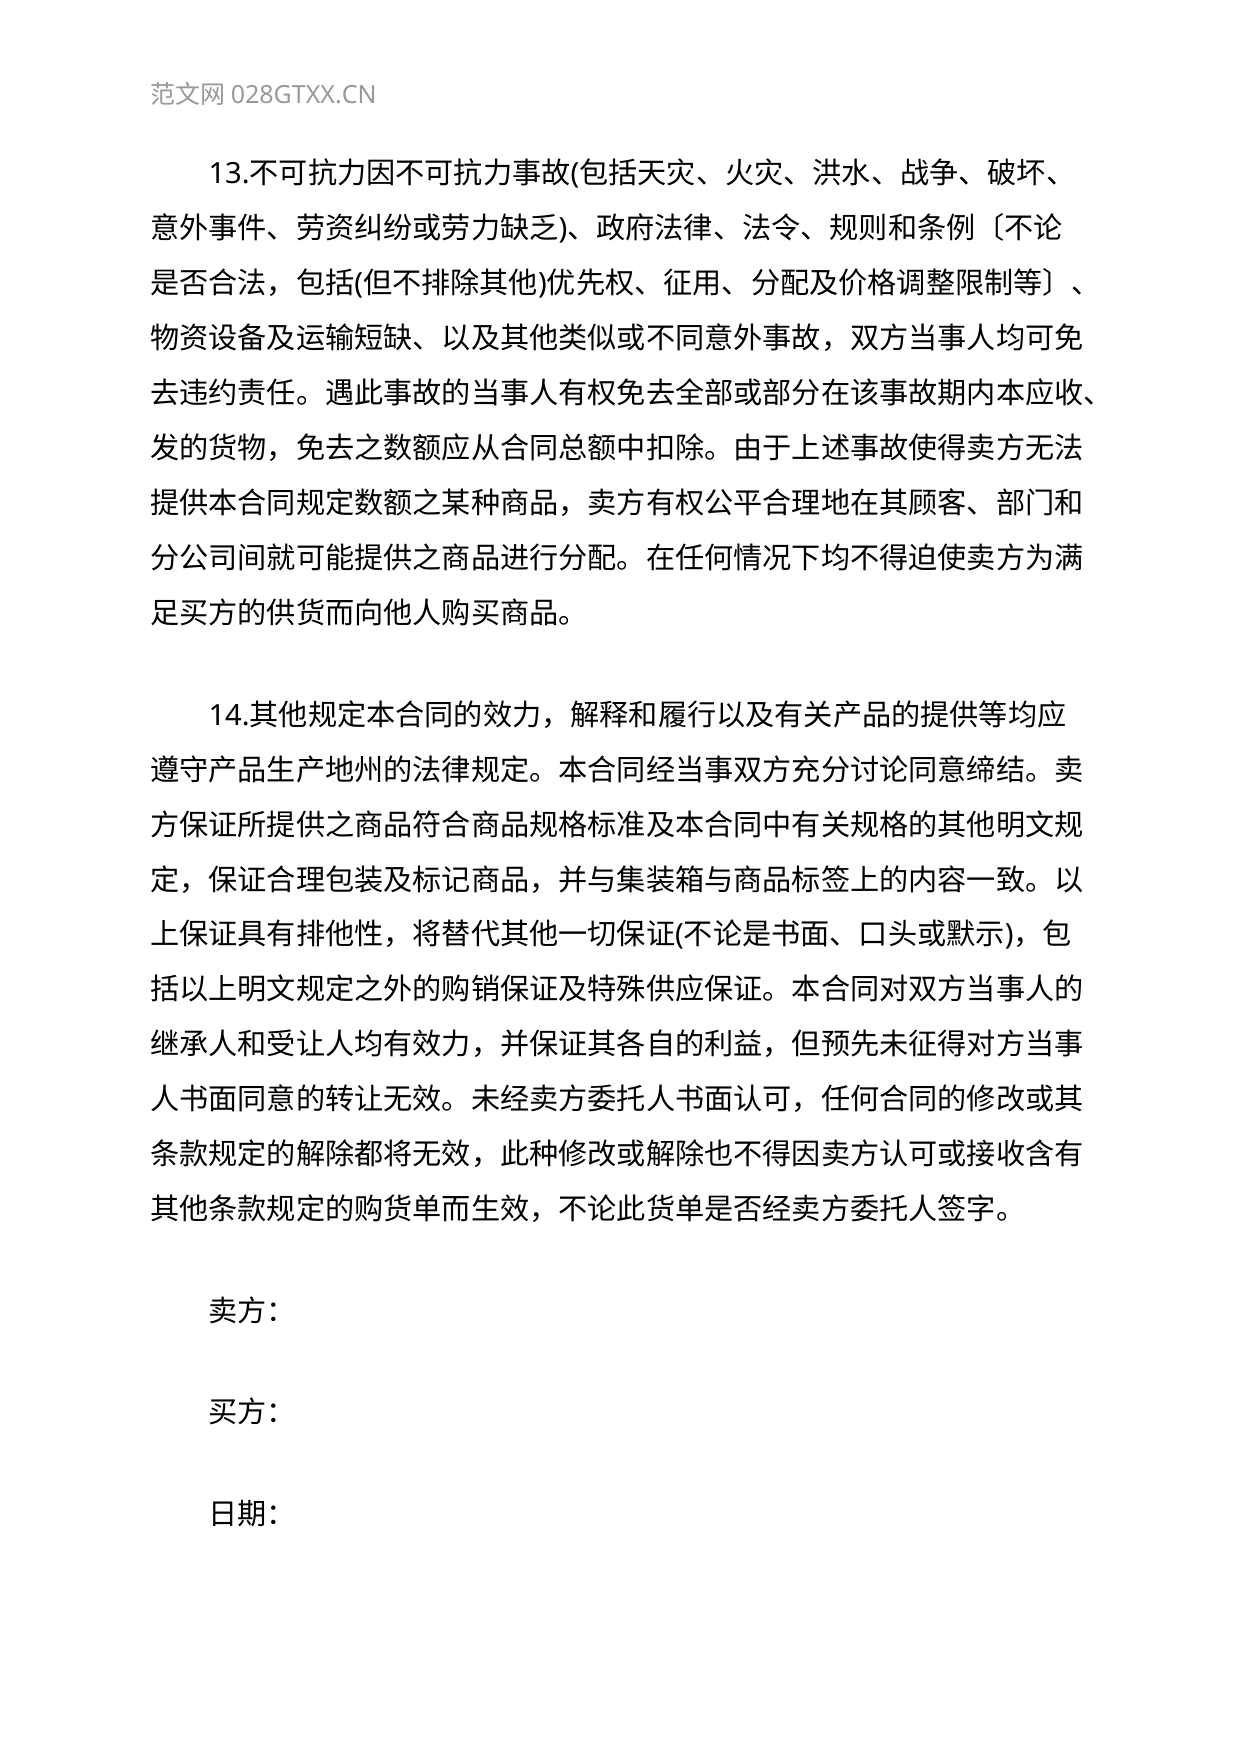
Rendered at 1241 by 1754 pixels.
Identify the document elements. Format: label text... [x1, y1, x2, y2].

text 买方： [150, 1389, 1090, 1431]
text 卖方： [150, 1287, 1090, 1329]
text 14.其他规定本合同的效力，解释和履行以及有关产品的提供等均应遵守产品生产地州的法律规定。本合同经当事双方充分讨论同意缔结。卖方保证所提供之商品符合商品规格标准及本合同中有关规格的其他明文规定，保证合理包装及标记商品，并与集装箱与商品标签上的内容一致。以上保证具有排他性，将替代其他一切保证(不论是书面、口头或默示)，包括以上明文规定之外的购销保证及特殊供应保证。本合同对双方当事人的继承人和受让人均有效力，并保证其各自的利益，但预先未征得对方当事人书面同意的转让无效。未经卖方委托人书面认可，任何合同的修改或其条款规定的解除都将无效，此种修改或解除也不得因卖方认可或接收含有其他条款规定的购货单而生效，不论此货单是否经卖方委托人签字。 [150, 691, 1090, 1228]
text 13.不可抗力因不可抗力事故(包括天灾、火灾、洪水、战争、破坏、意外事件、劳资纠纷或劳力缺乏)、政府法律、法令、规则和条例〔不论是否合法，包括(但不排除其他)优先权、征用、分配及价格调整限制等〕、物资设备及运输短缺、以及其他类似或不同意外事故，双方当事人均可免去违约责任。遇此事故的当事人有权免去全部或部分在该事故期内本应收、发的货物，免去之数额应从合同总额中扣除。由于上述事故使得卖方无法提供本合同规定数额之某种商品，卖方有权公平合理地在其顾客、部门和分公司间就可能提供之商品进行分配。在任何情况下均不得迫使卖方为满足买方的供货而向他人购买商品。 [150, 150, 1090, 632]
text 日期： [150, 1491, 1090, 1533]
